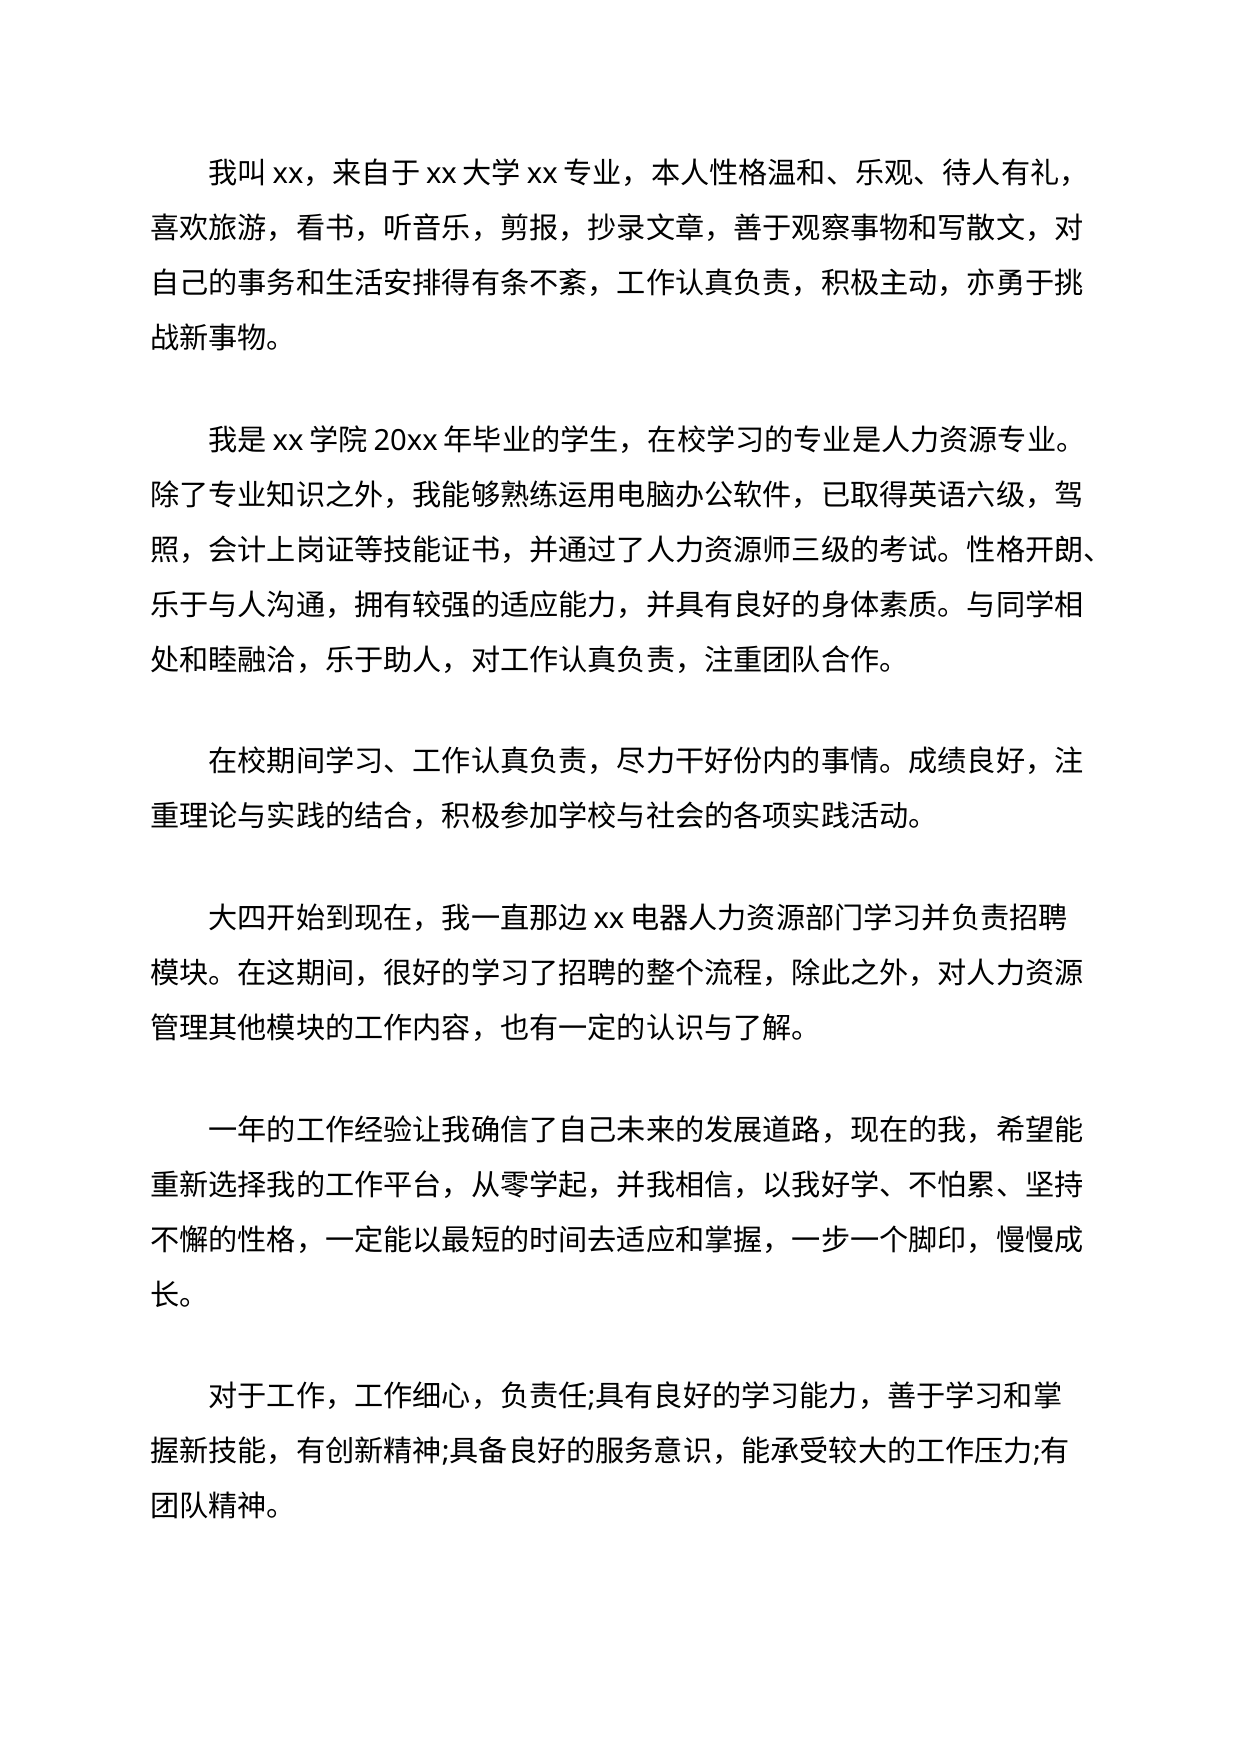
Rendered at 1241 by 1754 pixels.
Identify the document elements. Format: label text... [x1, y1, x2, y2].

text 大四开始到现在，我一直那边xx电器人力资源部门学习并负责招聘模块。在这期间，很好的学习了招聘的整个流程，除此之外，对人力资源管理其他模块的工作内容，也有一定的认识与了解。 [150, 895, 1090, 1047]
text 一年的工作经验让我确信了自己未来的发展道路，现在的我，希望能重新选择我的工作平台，从零学起，并我相信，以我好学、不怕累、坚持不懈的性格，一定能以最短的时间去适应和掌握，一步一个脚印，慢慢成长。 [150, 1106, 1090, 1313]
text 对于工作，工作细心，负责任;具有良好的学习能力，善于学习和掌握新技能，有创新精神;具备良好的服务意识，能承受较大的工作压力;有团队精神。 [150, 1373, 1090, 1525]
text 我是xx学院20xx年毕业的学生，在校学习的专业是人力资源专业。除了专业知识之外，我能够熟练运用电脑办公软件，已取得英语六级，驾照，会计上岗证等技能证书，并通过了人力资源师三级的考试。性格开朗、乐于与人沟通，拥有较强的适应能力，并具有良好的身体素质。与同学相处和睦融洽，乐于助人，对工作认真负责，注重团队合作。 [150, 417, 1090, 678]
text 在校期间学习、工作认真负责，尽力干好份内的事情。成绩良好，注重理论与实践的结合，积极参加学校与社会的各项实践活动。 [150, 738, 1090, 835]
text 我叫xx，来自于xx大学xx专业，本人性格温和、乐观、待人有礼，喜欢旅游，看书，听音乐，剪报，抄录文章，善于观察事物和写散文，对自己的事务和生活安排得有条不紊，工作认真负责，积极主动，亦勇于挑战新事物。 [150, 150, 1090, 357]
